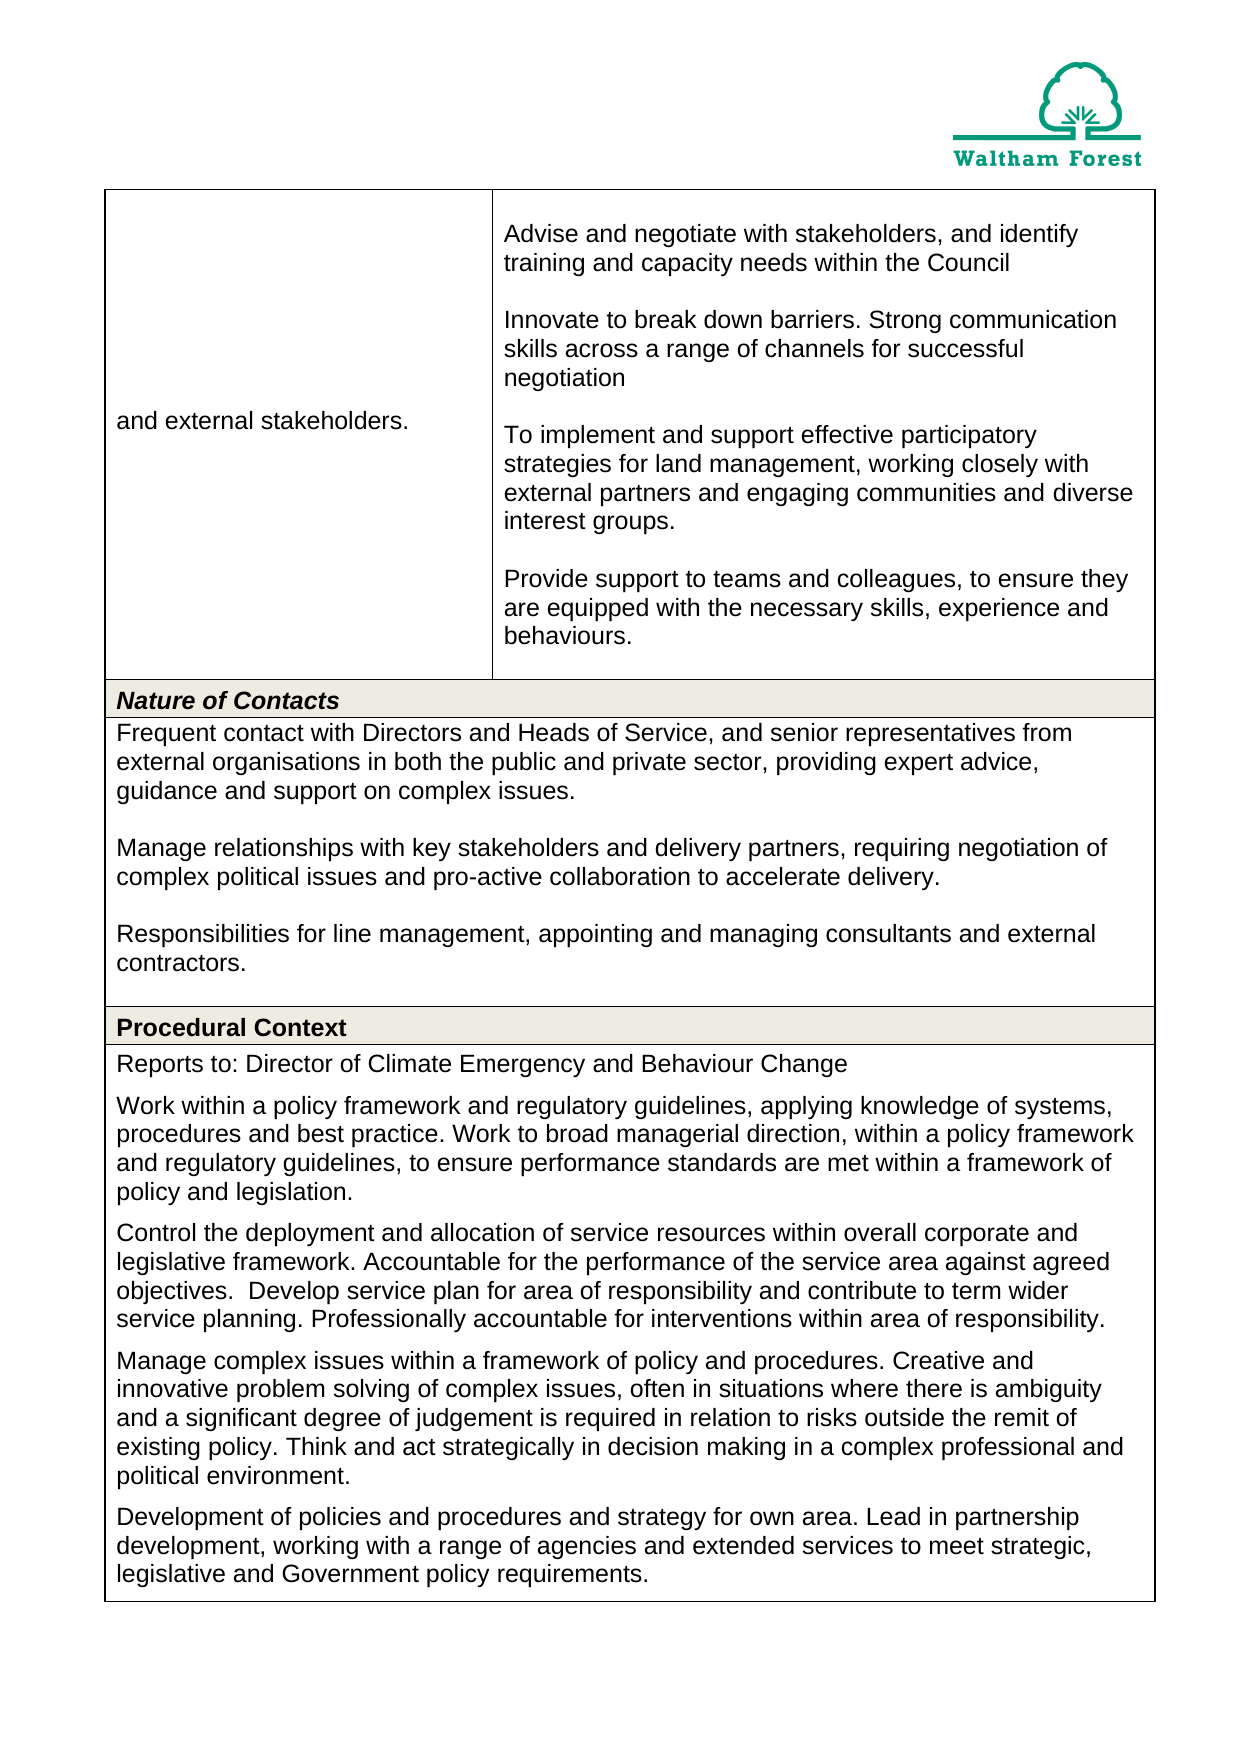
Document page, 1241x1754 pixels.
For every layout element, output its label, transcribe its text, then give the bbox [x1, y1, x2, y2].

table_cell Nature of Contacts [106, 680, 1154, 717]
table_cell Frequent contact with Directors and Heads of Service, and senior representatives from external organisations in both the public and private sector, providing expert advice, guidance and support on complex issues. Manage relationships with key stakeholders and delivery partners, requiring negotiation of complex political issues and pro-active collaboration to accelerate delivery. Responsibilities for line management, appointing and managing consultants and external contractors. [106, 718, 1154, 1006]
table_cell To build strong working relationships with key internal and external stakeholders. [106, 190, 492, 679]
picture [951, 56, 1144, 172]
table_cell Procedural Context [106, 1007, 1154, 1044]
